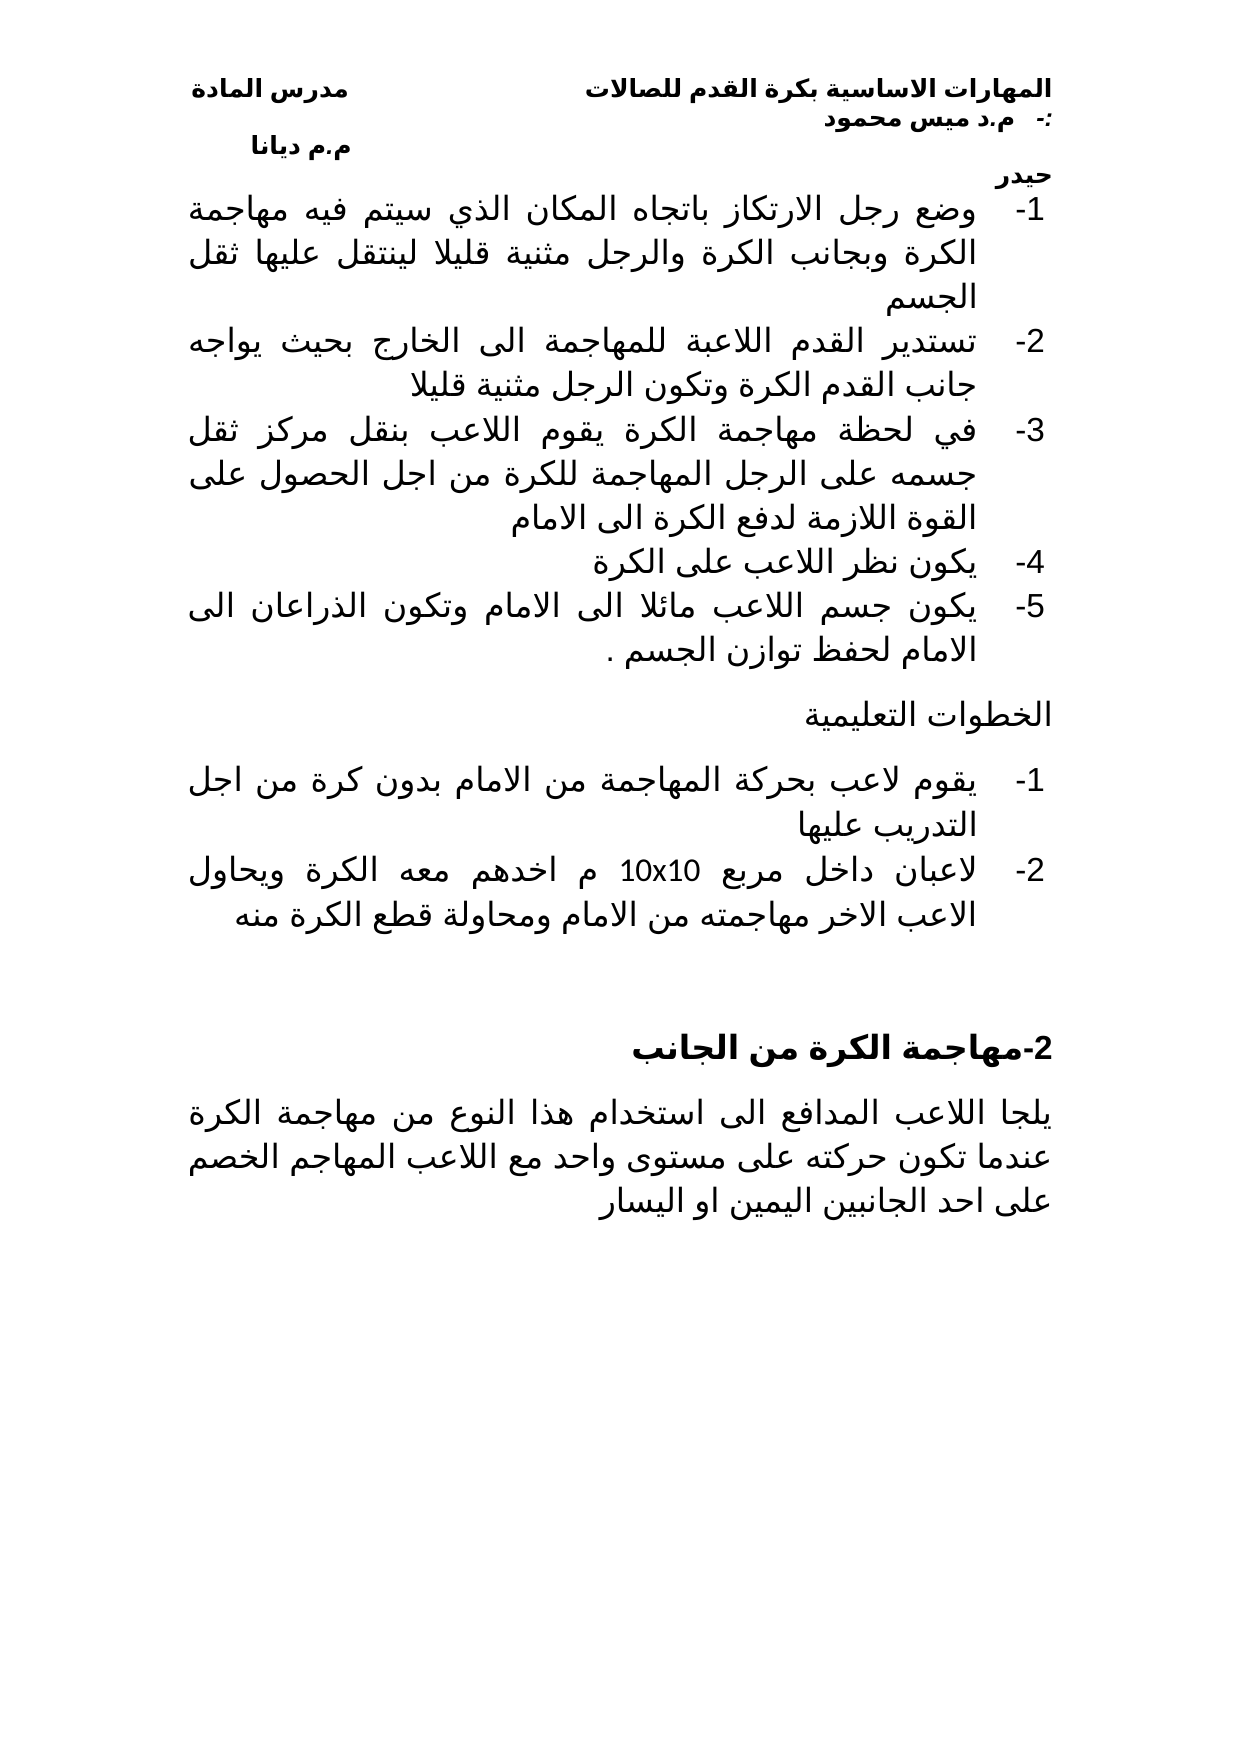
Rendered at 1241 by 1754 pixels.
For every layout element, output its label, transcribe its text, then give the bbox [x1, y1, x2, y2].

text 2-مهاجمة الكرة من الجانب [187, 1028, 1053, 1066]
list تستدير القدم اللاعبة للمهاجمة الى الخارج بحيث يواجه جانب القدم الكرة وتكون الرجل مثنية قليلا [187, 321, 1015, 404]
list وضع رجل الارتكاز باتجاه المكان الذي سيتم فيه مهاجمة الكرة وبجانب الكرة والرجل مثنية قليلا لينتقل عليها ثقل الجسم [187, 189, 1015, 316]
list يقوم لاعب بحركة المهاجمة من الامام بدون كرة من اجل التدريب عليها [187, 760, 1015, 843]
list يكون نظر اللاعب على الكرة [187, 542, 1015, 581]
list يكون جسم اللاعب مائلا الى الامام وتكون الذراعان الى الامام لحفظ توازن الجسم . [187, 586, 1015, 669]
text الخطوات التعليمية [187, 695, 1053, 734]
text يلجا اللاعب المدافع الى استخدام هذا النوع من مهاجمة الكرة عندما تكون حركته على مستوى واحد مع اللاعب المهاجم الخصم على احد الجانبين اليمين او اليسار [187, 1093, 1053, 1219]
list لاعبان داخل مربع 10x10 م اخدهم معه الكرة ويحاول الاعب الاخر مهاجمته من الامام ومحاولة قطع الكرة منه [187, 849, 1015, 934]
list في لحظة مهاجمة الكرة يقوم اللاعب بنقل مركز ثقل جسمه على الرجل المهاجمة للكرة من اجل الحصول على القوة اللازمة لدفع الكرة الى الامام [187, 409, 1015, 536]
